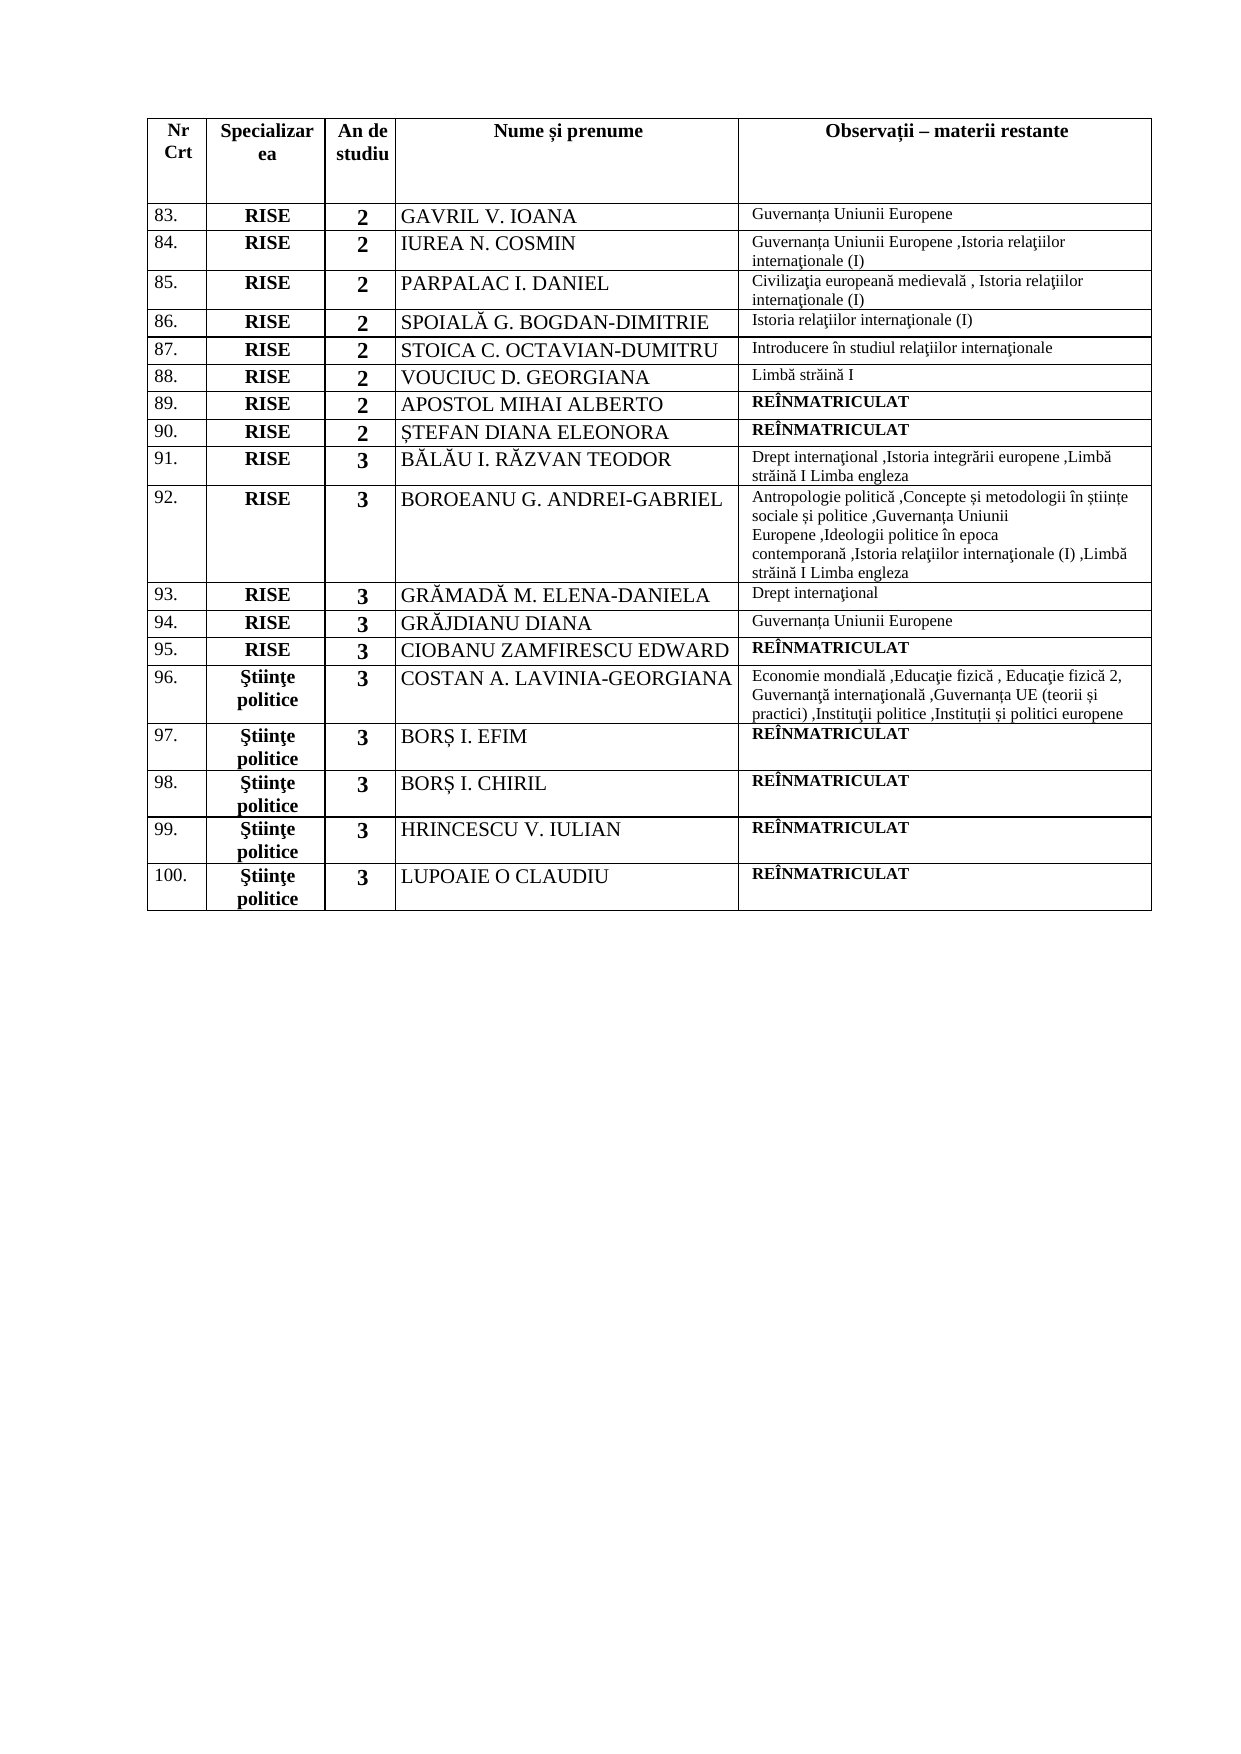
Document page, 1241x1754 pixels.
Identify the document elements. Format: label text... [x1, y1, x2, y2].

table_cell [148, 392, 206, 419]
table_cell 3 [326, 611, 395, 637]
table_cell 3 [326, 638, 395, 664]
table_cell [148, 864, 206, 910]
table_cell Ştiinţe politice [207, 818, 324, 863]
table_cell [148, 271, 206, 309]
table_cell [148, 666, 206, 723]
table_cell Economie mondială ,Educaţie fizică , Educaţie fizică 2, Guvernanţă internaţională ,Guvernanța UE (teorii și practici) ,Instituţii politice ,Instituții și politici europene [739, 666, 1151, 723]
table_cell REÎNMATRICULAT [739, 392, 1151, 419]
table_cell [148, 310, 206, 336]
table_cell 2 [326, 310, 395, 336]
table_cell [148, 420, 206, 446]
table_cell [148, 583, 206, 610]
table_cell Guvernanța Uniunii Europene [739, 611, 1151, 637]
table_cell REÎNMATRICULAT [739, 771, 1151, 816]
table_cell [148, 818, 206, 863]
table_cell 2 [326, 365, 395, 391]
table_cell 3 [326, 864, 395, 910]
table_cell Ştiinţe politice [207, 771, 324, 816]
table_cell 2 [326, 338, 395, 364]
table_cell Istoria relaţiilor internaţionale (I) [739, 310, 1151, 336]
table_cell Civilizaţia europeană medievală , Istoria relaţiilor internaţionale (I) [739, 271, 1151, 309]
table_cell CIOBANU ZAMFIRESCU EDWARD [396, 638, 738, 664]
table_cell Ştiinţe politice [207, 724, 324, 770]
table_cell RISE [207, 338, 324, 364]
table_cell 2 [326, 420, 395, 446]
table_cell RISE [207, 231, 324, 270]
table_cell 3 [326, 447, 395, 485]
table_cell Drept internaţional ,Istoria integrării europene ,Limbă străină I Limba engleza [739, 447, 1151, 485]
table_cell REÎNMATRICULAT [739, 638, 1151, 664]
table_header Nume și prenume [396, 119, 738, 203]
table_cell RISE [207, 420, 324, 446]
table_cell GRĂJDIANU DIANA [396, 611, 738, 637]
table_cell RISE [207, 365, 324, 391]
table_cell [148, 204, 206, 230]
table_cell Guvernanța Uniunii Europene [739, 204, 1151, 230]
table_cell ȘTEFAN DIANA ELEONORA [396, 420, 738, 446]
table_cell 3 [326, 486, 395, 582]
table_header Specializarea [207, 119, 324, 203]
table_cell GRĂMADĂ M. ELENA-DANIELA [396, 583, 738, 610]
table_cell 2 [326, 231, 395, 270]
table_cell COSTAN A. LAVINIA-GEORGIANA [396, 666, 738, 723]
table_cell STOICA C. OCTAVIAN-DUMITRU [396, 338, 738, 364]
table_cell [148, 724, 206, 770]
table_cell Antropologie politică ,Concepte și metodologii în științe sociale și politice ,Guvernanța Uniunii Europene ,Ideologii politice în epoca contemporană ,Istoria relaţiilor internaţionale (I) ,Limbă străină I Limba engleza [739, 486, 1151, 582]
table_cell PARPALAC I. DANIEL [396, 271, 738, 309]
table_cell REÎNMATRICULAT [739, 818, 1151, 863]
table_cell 2 [326, 204, 395, 230]
table_cell Ştiinţe politice [207, 666, 324, 723]
table_header An de studiu [326, 119, 395, 203]
table_cell LUPOAIE O CLAUDIU [396, 864, 738, 910]
table_cell 2 [326, 392, 395, 419]
table_cell VOUCIUC D. GEORGIANA [396, 365, 738, 391]
table_cell 3 [326, 583, 395, 610]
table_cell [148, 486, 206, 582]
table_cell RISE [207, 611, 324, 637]
table_cell [148, 771, 206, 816]
table_cell RISE [207, 583, 324, 610]
table_cell RISE [207, 310, 324, 336]
table_cell [148, 447, 206, 485]
table_cell GAVRIL V. IOANA [396, 204, 738, 230]
table_cell APOSTOL MIHAI ALBERTO [396, 392, 738, 419]
table_cell HRINCESCU V. IULIAN [396, 818, 738, 863]
table_cell [148, 338, 206, 364]
table_header Observații – materii restante [739, 119, 1151, 203]
table_cell [148, 611, 206, 637]
table_cell Limbă străină I [739, 365, 1151, 391]
table_cell 3 [326, 724, 395, 770]
table_cell BORȘ I. CHIRIL [396, 771, 738, 816]
table_cell RISE [207, 486, 324, 582]
table_cell BĂLĂU I. RĂZVAN TEODOR [396, 447, 738, 485]
table_cell RISE [207, 271, 324, 309]
table_cell Guvernanța Uniunii Europene ,Istoria relaţiilor internaţionale (I) [739, 231, 1151, 270]
table_cell IUREA N. COSMIN [396, 231, 738, 270]
table_cell 3 [326, 666, 395, 723]
table_cell RISE [207, 638, 324, 664]
table_cell [148, 231, 206, 270]
table_cell [148, 365, 206, 391]
table_cell RISE [207, 204, 324, 230]
table_cell 3 [326, 818, 395, 863]
table_cell REÎNMATRICULAT [739, 724, 1151, 770]
table_cell RISE [207, 447, 324, 485]
table_cell BORȘ I. EFIM [396, 724, 738, 770]
table_cell REÎNMATRICULAT [739, 420, 1151, 446]
table_cell Introducere în studiul relaţiilor internaţionale [739, 338, 1151, 364]
table_cell Drept internaţional [739, 583, 1151, 610]
table_cell [148, 638, 206, 664]
table_header Nr Crt [148, 119, 206, 203]
table_cell RISE [207, 392, 324, 419]
table_cell Ştiinţe politice [207, 864, 324, 910]
table_cell BOROEANU G. ANDREI-GABRIEL [396, 486, 738, 582]
table_cell SPOIALĂ G. BOGDAN-DIMITRIE [396, 310, 738, 336]
table_cell REÎNMATRICULAT [739, 864, 1151, 910]
table_cell 2 [326, 271, 395, 309]
table_cell 3 [326, 771, 395, 816]
